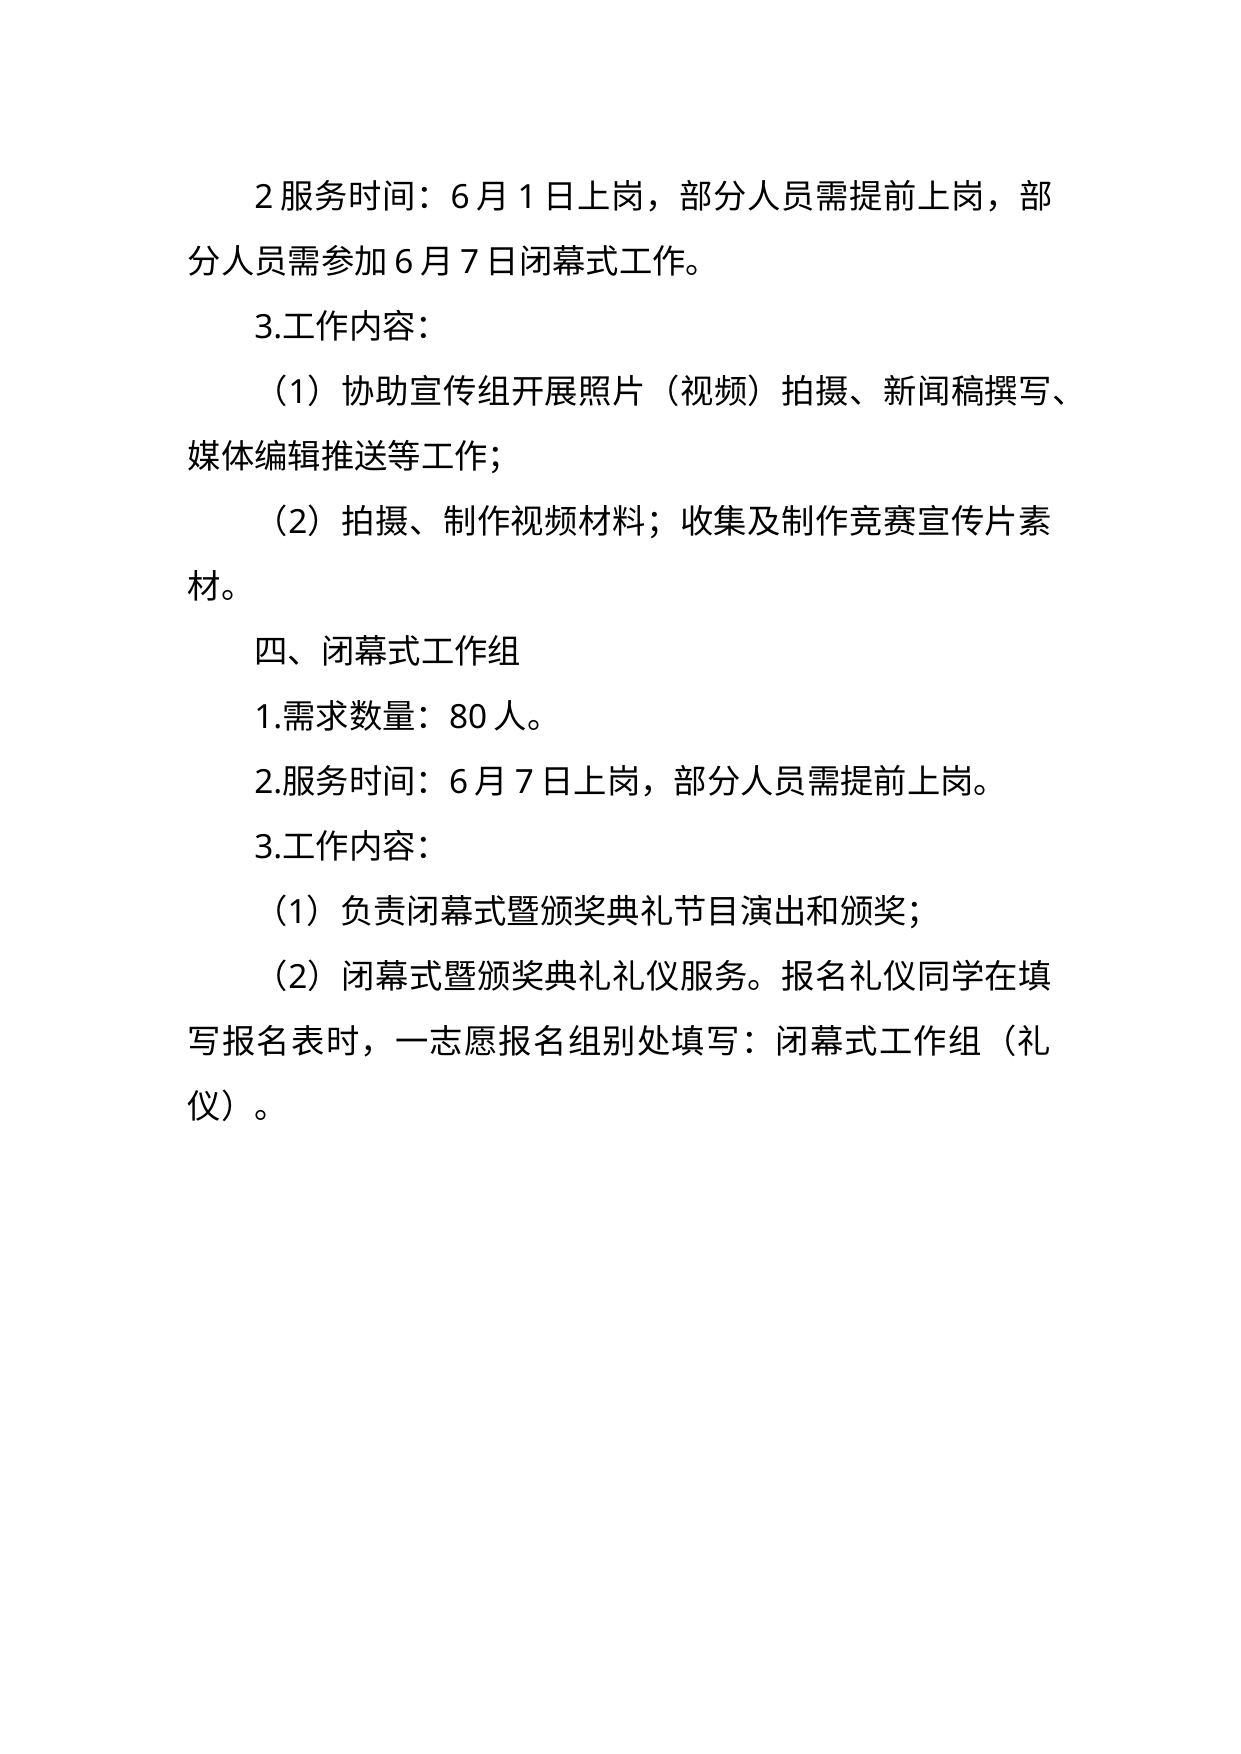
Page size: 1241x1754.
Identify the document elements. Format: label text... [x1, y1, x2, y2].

text （2）闭幕式暨颁奖典礼礼仪服务。报名礼仪同学在填写报名表时，一志愿报名组别处填写：闭幕式工作组（礼仪）。 [187, 942, 1053, 1137]
text 2服务时间：6月1日上岗，部分人员需提前上岗，部分人员需参加6月7日闭幕式工作。 [187, 162, 1053, 292]
text 3.工作内容： [187, 812, 1053, 877]
text （1）协助宣传组开展照片（视频）拍摄、新闻稿撰写、媒体编辑推送等工作； [187, 357, 1053, 487]
text 3.工作内容： [187, 292, 1053, 357]
text （1）负责闭幕式暨颁奖典礼节目演出和颁奖； [187, 877, 1053, 942]
text 1.需求数量：80人。 [187, 682, 1053, 747]
text 2.服务时间：6月7日上岗，部分人员需提前上岗。 [187, 747, 1053, 812]
text 四、闭幕式工作组 [187, 617, 1053, 682]
text （2）拍摄、制作视频材料；收集及制作竞赛宣传片素材。 [187, 487, 1053, 617]
